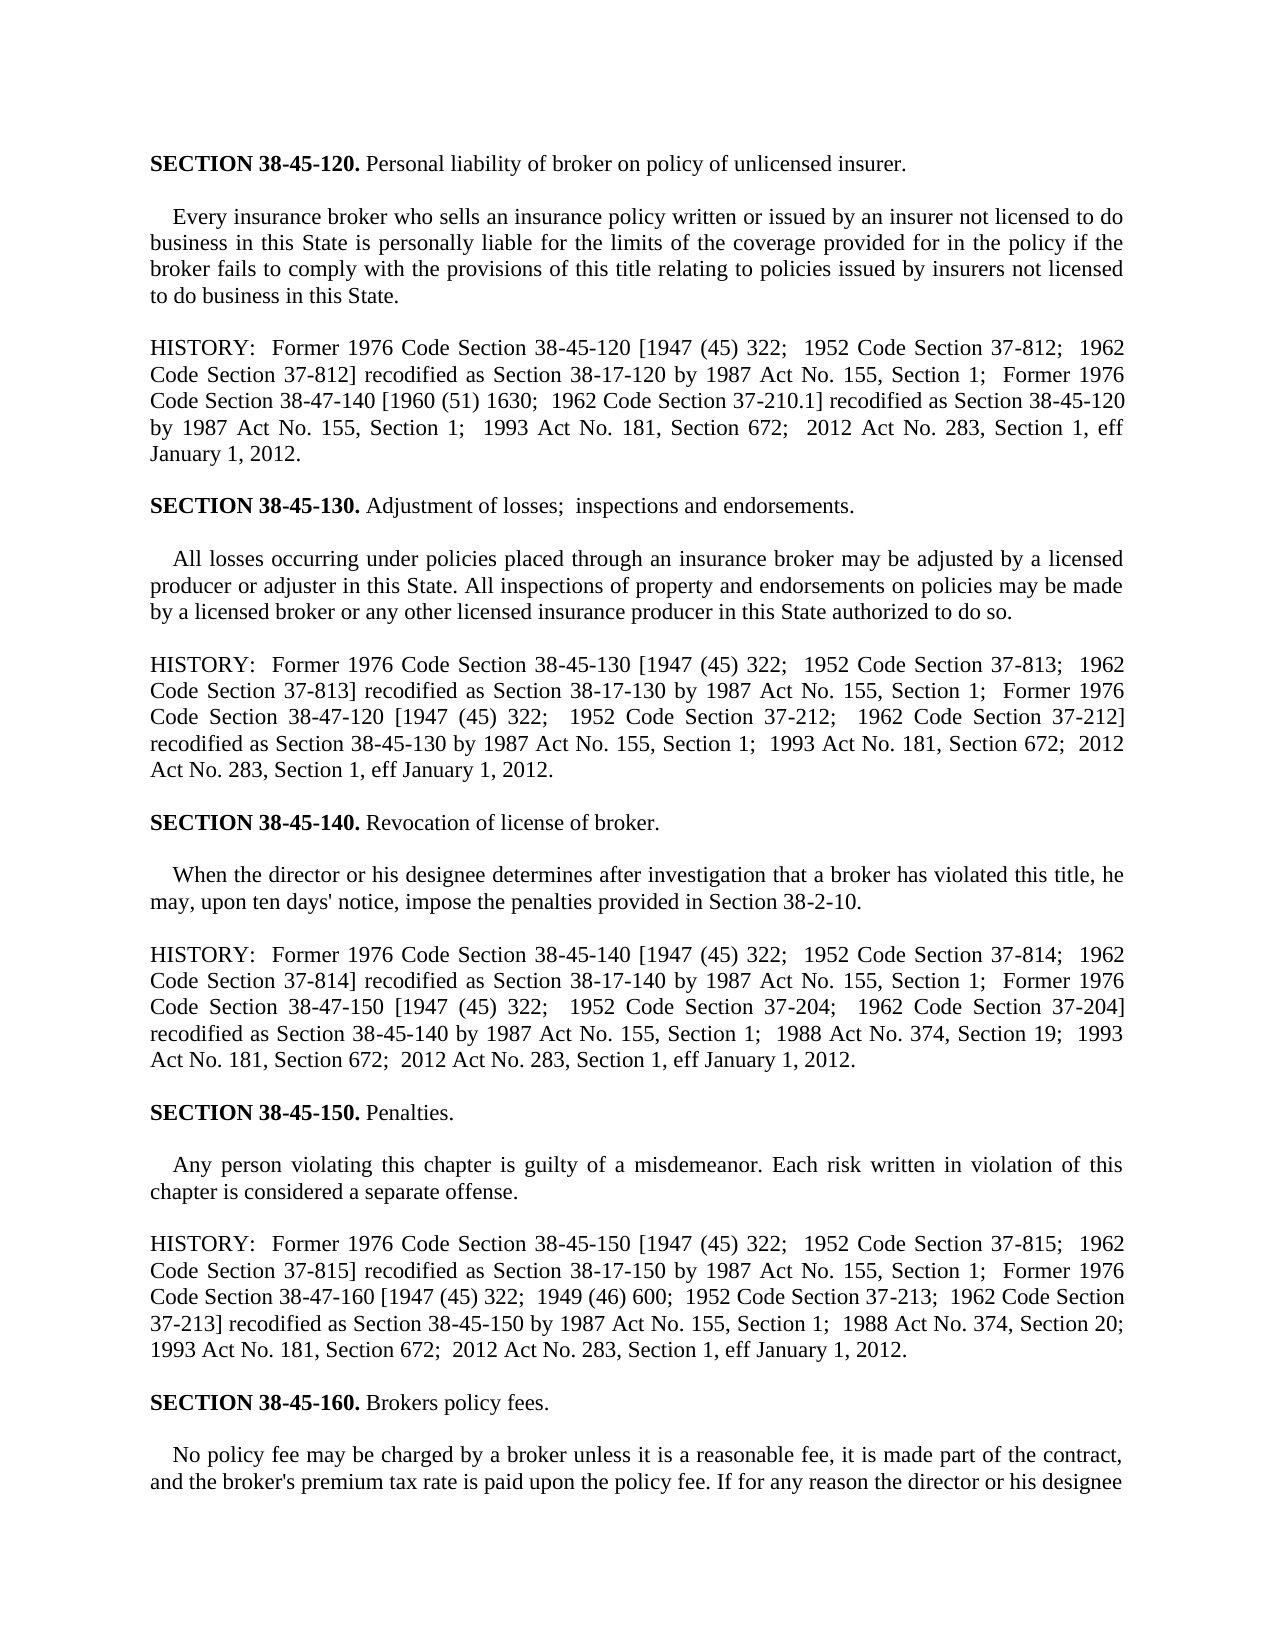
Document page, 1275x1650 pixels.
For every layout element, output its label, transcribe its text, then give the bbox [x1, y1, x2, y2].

text Every insurance broker who sells an insurance policy written or issued by an insurer not licensed to do business in this State is personally liable for the limits of the coverage provided for in the policy if the broker fails to comply with the provisions of this title relating to policies issued by insurers not licensed to do business in this State. [150, 203, 1125, 308]
text When the director or his designee determines after investigation that a broker has violated this title, he may, upon ten days' notice, impose the penalties provided in Section 38-2-10. [150, 862, 1125, 914]
text SECTION 38-45-130. Adjustment of losses; inspections and endorsements. [150, 493, 1125, 519]
text SECTION 38-45-120. Personal liability of broker on policy of unlicensed insurer. [150, 150, 1125, 176]
text HISTORY: Former 1976 Code Section 38-45-140 [1947 (45) 322; 1952 Code Section 37-814; 1962 Code Section 37-814] recodified as Section 38-17-140 by 1987 Act No. 155, Section 1; Former 1976 Code Section 38-47-150 [1947 (45) 322; 1952 Code Section 37-204; 1962 Code Section 37-204] recodified as Section 38-45-140 by 1987 Act No. 155, Section 1; 1988 Act No. 374, Section 19; 1993 Act No. 181, Section 672; 2012 Act No. 283, Section 1, eff January 1, 2012. [150, 941, 1125, 1072]
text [150, 1441, 1125, 1494]
text HISTORY: Former 1976 Code Section 38-45-120 [1947 (45) 322; 1952 Code Section 37-812; 1962 Code Section 37-812] recodified as Section 38-17-120 by 1987 Act No. 155, Section 1; Former 1976 Code Section 38-47-140 [1960 (51) 1630; 1962 Code Section 37-210.1] recodified as Section 38-45-120 by 1987 Act No. 155, Section 1; 1993 Act No. 181, Section 672; 2012 Act No. 283, Section 1, eff January 1, 2012. [150, 334, 1125, 466]
text HISTORY: Former 1976 Code Section 38-45-130 [1947 (45) 322; 1952 Code Section 37-813; 1962 Code Section 37-813] recodified as Section 38-17-130 by 1987 Act No. 155, Section 1; Former 1976 Code Section 38-47-120 [1947 (45) 322; 1952 Code Section 37-212; 1962 Code Section 37-212] recodified as Section 38-45-130 by 1987 Act No. 155, Section 1; 1993 Act No. 181, Section 672; 2012 Act No. 283, Section 1, eff January 1, 2012. [150, 651, 1125, 782]
text SECTION 38-45-150. Penalties. [150, 1099, 1125, 1125]
text SECTION 38-45-160. Brokers policy fees. [150, 1389, 1125, 1415]
text All losses occurring under policies placed through an insurance broker may be adjusted by a licensed producer or adjuster in this State. All inspections of property and endorsements on policies may be made by a licensed broker or any other licensed insurance producer in this State authorized to do so. [150, 545, 1125, 624]
text Any person violating this chapter is guilty of a misdemeanor. Each risk written in violation of this chapter is considered a separate offense. [150, 1151, 1125, 1204]
text SECTION 38-45-140. Revocation of license of broker. [150, 809, 1125, 835]
text HISTORY: Former 1976 Code Section 38-45-150 [1947 (45) 322; 1952 Code Section 37-815; 1962 Code Section 37-815] recodified as Section 38-17-150 by 1987 Act No. 155, Section 1; Former 1976 Code Section 38-47-160 [1947 (45) 322; 1949 (46) 600; 1952 Code Section 37-213; 1962 Code Section 37-213] recodified as Section 38-45-150 by 1987 Act No. 155, Section 1; 1988 Act No. 374, Section 20; 1993 Act No. 181, Section 672; 2012 Act No. 283, Section 1, eff January 1, 2012. [150, 1231, 1125, 1362]
